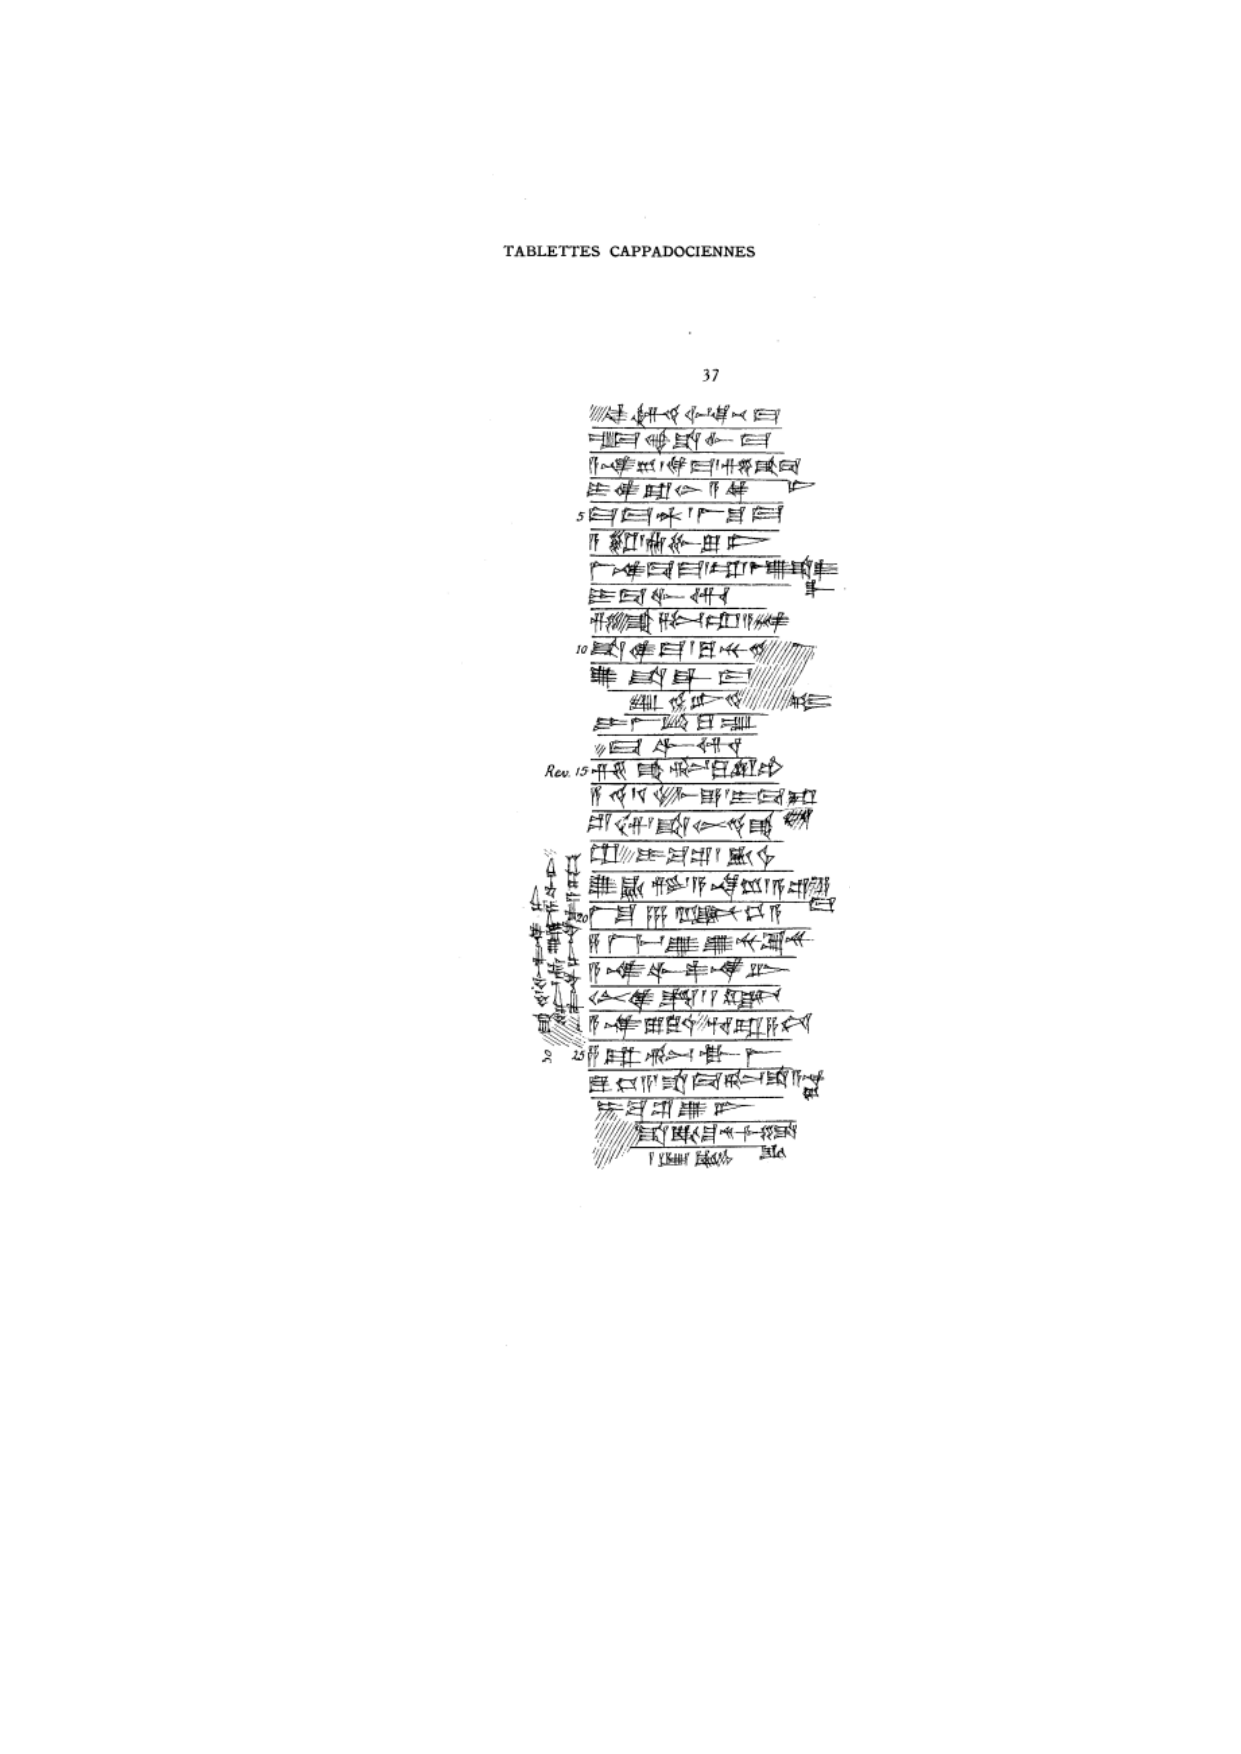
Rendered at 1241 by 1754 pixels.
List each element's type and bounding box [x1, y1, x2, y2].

picture [390, 154, 850, 1454]
